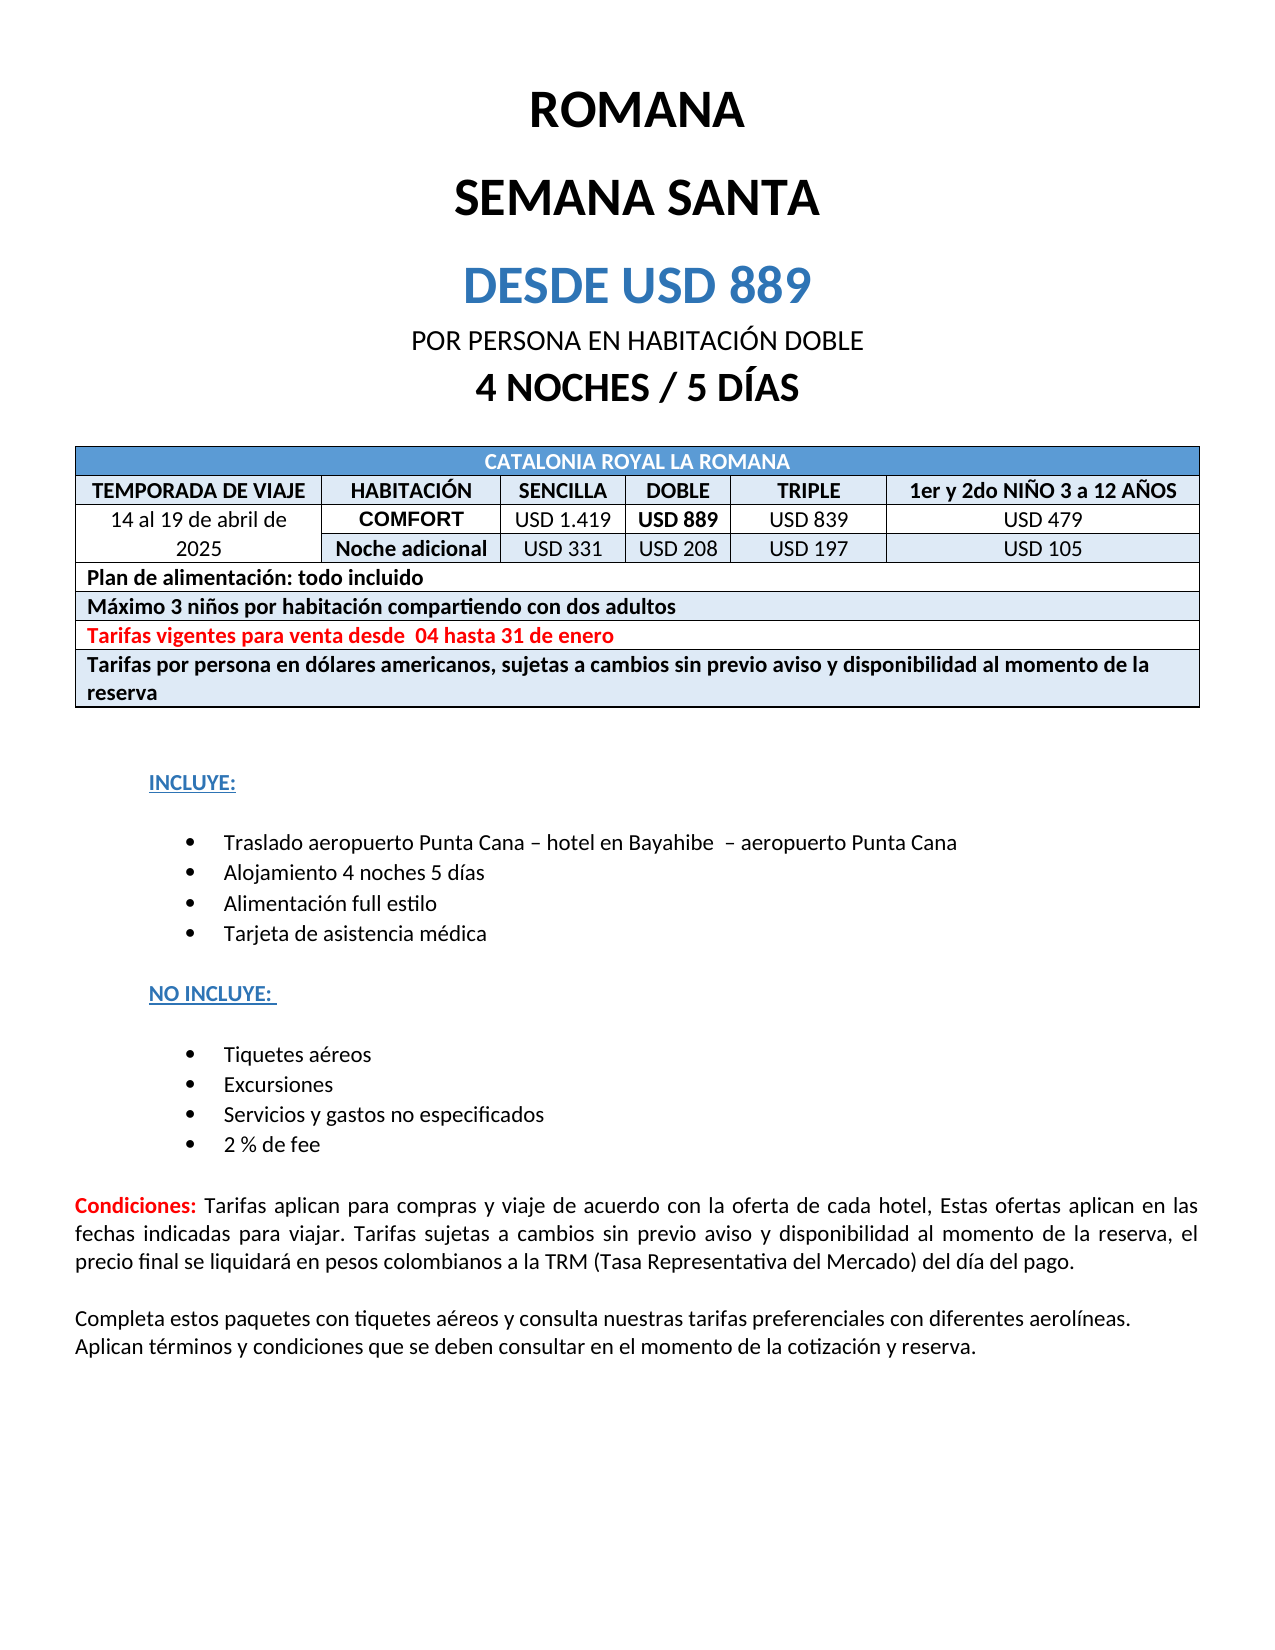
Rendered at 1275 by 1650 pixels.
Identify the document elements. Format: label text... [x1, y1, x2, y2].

table_cell USD 839 [731, 505, 886, 533]
table_cell 14 al 19 de abril de 2025 [76, 505, 321, 562]
text 4 NOCHES / 5 DÍAS [75, 361, 1200, 412]
list 2 % de fee [186, 1130, 1200, 1158]
text ROMANA [75, 75, 1200, 141]
table_cell TRIPLE [731, 476, 886, 504]
text INCLUYE: [75, 768, 1200, 796]
table_cell USD 105 [887, 534, 1199, 562]
table_cell SENCILLA [501, 476, 625, 504]
list Alimentación full estilo [186, 889, 1200, 917]
text POR PERSONA EN HABITACIÓN DOBLE [75, 322, 1200, 358]
table_cell USD 479 [887, 505, 1199, 533]
list Servicios y gastos no especificados [186, 1100, 1200, 1128]
table_cell TEMPORADA DE VIAJE [76, 476, 321, 504]
text NO INCLUYE: [75, 979, 1200, 1007]
table_cell USD 208 [626, 534, 730, 562]
table_cell USD 889 [626, 505, 730, 533]
text Completa estos paquetes con tiquetes aéreos y consulta nuestras tarifas preferenciales con diferentes aerolíneas. Aplican términos y condiciones que se deben consultar en el momento de la cotización y reserva. [75, 1304, 1200, 1360]
list Alojamiento 4 noches 5 días [186, 858, 1200, 887]
table_cell USD 1.419 [501, 505, 625, 533]
table_cell Noche adicional [322, 534, 500, 562]
table_cell Tarifas por persona en dólares americanos, sujetas a cambios sin previo aviso y disponibilidad al momento de la reserva [76, 650, 1199, 706]
table_cell 1er y 2do NIÑO 3 a 12 AÑOS [887, 476, 1199, 504]
table_cell Máximo 3 niños por habitación compartiendo con dos adultos [76, 592, 1199, 620]
list Tiquetes aéreos [186, 1040, 1200, 1068]
table_cell Tarifas vigentes para venta desde 04 hasta 31 de enero [76, 621, 1199, 649]
text SEMANA SANTA [75, 163, 1200, 229]
list Traslado aeropuerto Punta Cana – hotel en Bayahibe – aeropuerto Punta Cana [186, 828, 1200, 856]
table_cell COMFORT [322, 505, 500, 533]
table_cell USD 331 [501, 534, 625, 562]
table_cell DOBLE [626, 476, 730, 504]
table_cell HABITACIÓN [322, 476, 500, 504]
table_cell USD 197 [731, 534, 886, 562]
text DESDE USD 889 [75, 251, 1200, 317]
text Condiciones: Tarifas aplican para compras y viaje de acuerdo con la oferta de cada hotel, Estas ofertas aplican en las fechas indicadas para viajar. Tarifas sujetas a cambios sin previo aviso y disponibilidad al momento de la reserva, el precio final se liquidará en pesos colombianos a la TRM (Tasa Representativa del Mercado) del día del pago. [75, 1191, 1200, 1275]
list Excursiones [186, 1070, 1200, 1098]
table_header CATALONIA ROYAL LA ROMANA [76, 447, 1199, 475]
list Tarjeta de asistencia médica [186, 919, 1200, 947]
table_cell Plan de alimentación: todo incluido [76, 563, 1199, 591]
